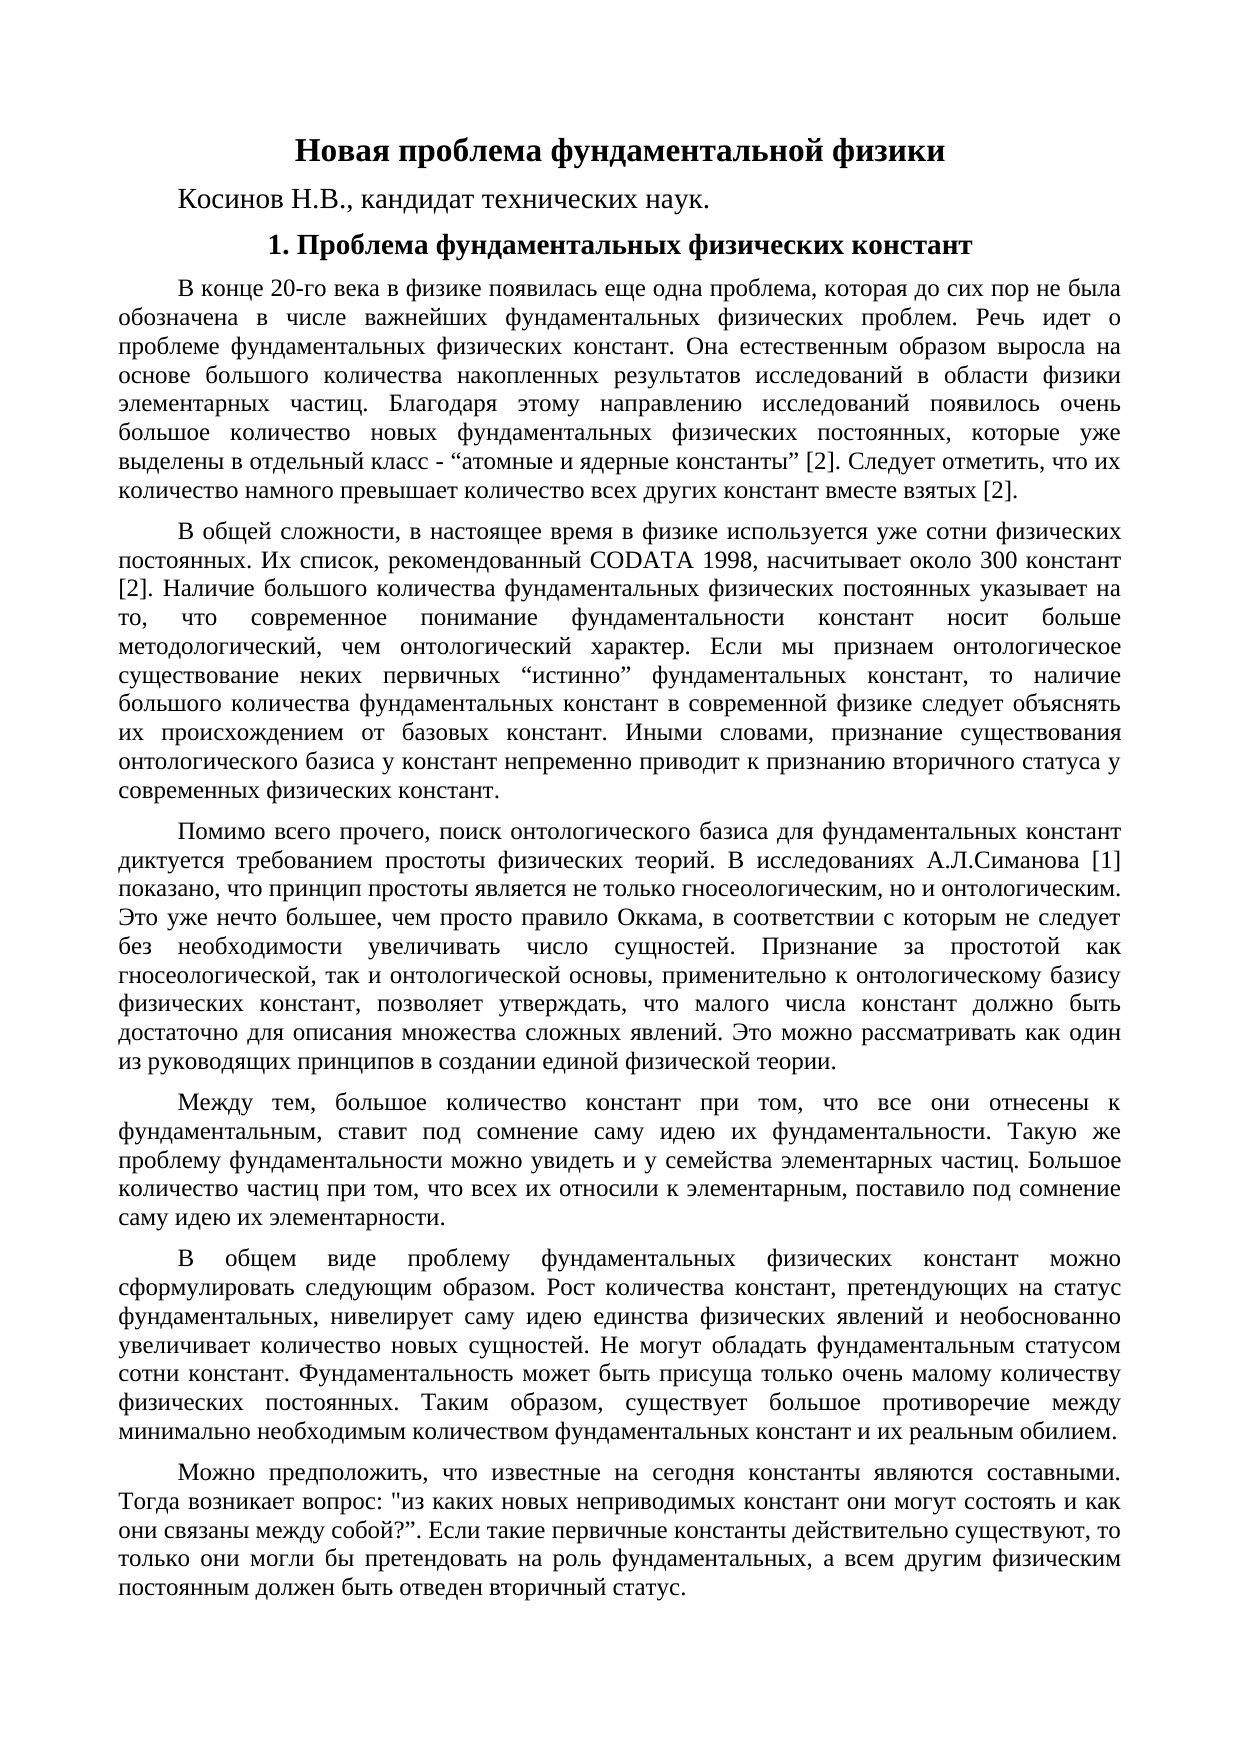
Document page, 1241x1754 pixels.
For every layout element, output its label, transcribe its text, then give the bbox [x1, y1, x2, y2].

text В конце 20-го века в физике появилась еще одна проблема, которая до сих пор не была обозначена в числе важнейших фундаментальных физических проблем. Речь идет о проблеме фундаментальных физических констант. Она естественным образом выросла на основе большого количества накопленных результатов исследований в области физики элементарных частиц. Благодаря этому направлению исследований появилось очень большое количество новых фундаментальных физических постоянных, которые уже выделены в отдельный класс - “атомные и ядерные константы” [2]. Следует отметить, что их количество намного превышает количество всех других констант вместе взятых [2]. [118, 273, 1122, 503]
text В общем виде проблему фундаментальных физических констант можно сформулировать следующим образом. Рост количества констант, претендующих на статус фундаментальных, нивелирует саму идею единства физических явлений и необоснованно увеличивает количество новых сущностей. Не могут обладать фундаментальным статусом сотни констант. Фундаментальность может быть присуща только очень малому количеству физических постоянных. Таким образом, существует большое противоречие между минимально необходимым количеством фундаментальных констант и их реальным обилием. [118, 1243, 1122, 1445]
text 1. Проблема фундаментальных физических констант [118, 227, 1122, 261]
text Между тем, большое количество констант при том, что все они отнесены к фундаментальным, ставит под сомнение саму идею их фундаментальности. Такую же проблему фундаментальности можно увидеть и у семейства элементарных частиц. Большое количество частиц при том, что всех их относили к элементарным, поставило под сомнение саму идею их элементарности. [118, 1087, 1122, 1231]
text Новая проблема фундаментальной физики [118, 131, 1122, 169]
text В общей сложности, в настоящее время в физике используется уже сотни физических постоянных. Их список, рекомендованный CODATA 1998, насчитывает около 300 констант [2]. Наличие большого количества фундаментальных физических постоянных указывает на то, что современное понимание фундаментальности констант носит больше методологический, чем онтологический характер. Если мы признаем онтологическое существование неких первичных “истинно” фундаментальных констант, то наличие большого количества фундаментальных констант в современной физике следует объяснять их происхождением от базовых констант. Иными словами, признание существования онтологического базиса у констант непременно приводит к признанию вторичного статуса у современных физических констант. [118, 516, 1122, 803]
text Помимо всего прочего, поиск онтологического базиса для фундаментальных констант диктуется требованием простоты физических теорий. В исследованиях А.Л.Симанова [1] показано, что принцип простоты является не только гносеологическим, но и онтологическим. Это уже нечто большее, чем просто правило Оккама, в соответствии с которым не следует без необходимости увеличивать число сущностей. Признание за простотой как гносеологической, так и онтологической основы, применительно к онтологическому базису физических констант, позволяет утверждать, что малого числа констант должно быть достаточно для описания множества сложных явлений. Это можно рассматривать как один из руководящих принципов в создании единой физической теории. [118, 816, 1122, 1075]
text Можно предположить, что известные на сегодня константы являются составными. Тогда возникает вопрос: "из каких новых неприводимых констант они могут состоять и как они связаны между собой?”. Если такие первичные константы действительно существуют, то только они могли бы претендовать на роль фундаментальных, а всем другим физическим постоянным должен быть отведен вторичный статус. [118, 1457, 1122, 1601]
text Косинов Н.В., кандидат технических наук. [118, 181, 1122, 215]
